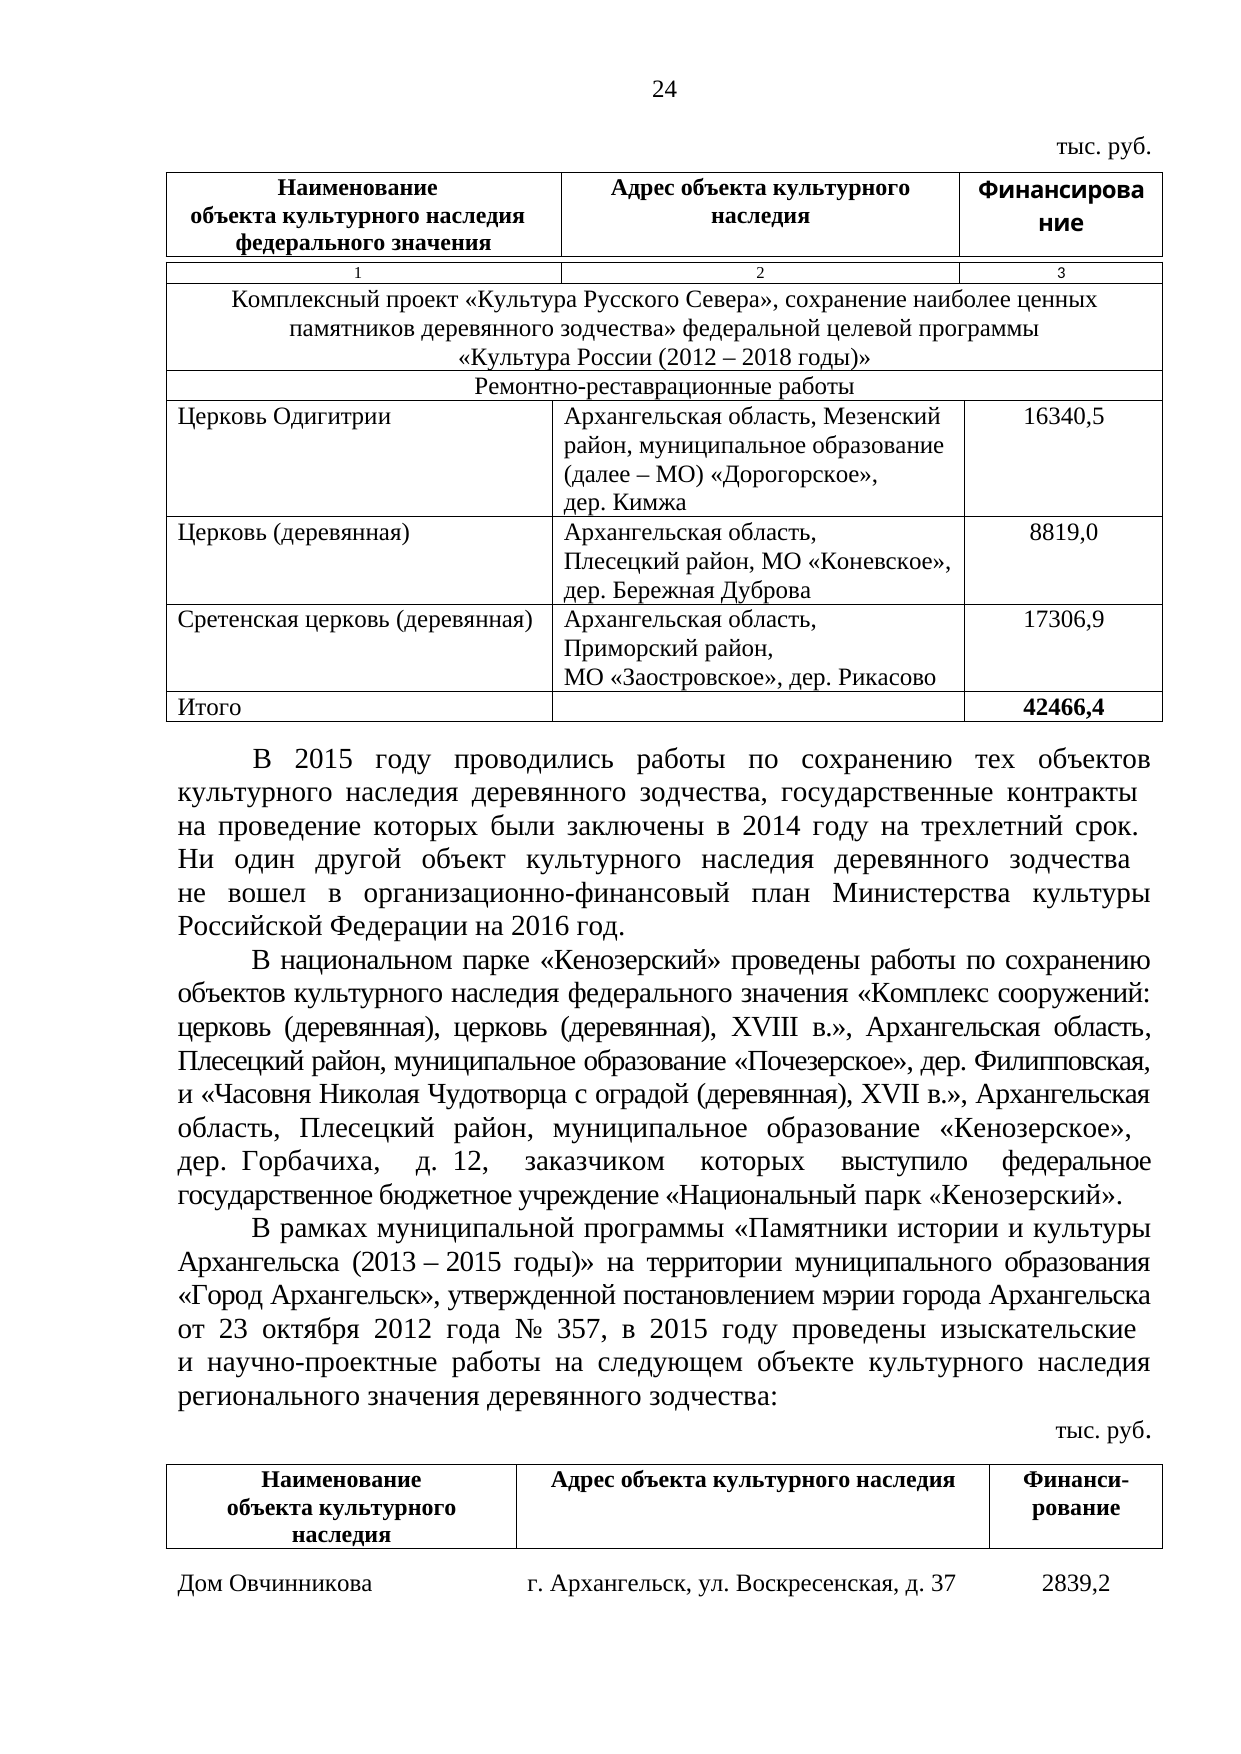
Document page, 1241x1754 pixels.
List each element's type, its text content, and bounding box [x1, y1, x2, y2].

table_cell 16340,5 [965, 401, 1162, 516]
table_header 2839,2 [989, 1568, 1163, 1626]
table_cell Церковь Одигитрии [167, 401, 552, 516]
table_cell 17306,9 [965, 605, 1162, 691]
table_header 3 [960, 263, 1162, 283]
table_cell Комплексный проект «Культура Русского Севера», сохранение наиболее ценных памятников деревянного зодчества» федеральной целевой программы «Культура России (2012 – 2018 годы)» [167, 284, 1162, 370]
table_header Финанси- рование [990, 1465, 1162, 1548]
table_cell 42466,4 [965, 692, 1162, 721]
text В 2015 году проводились работы по сохранению тех объектов культурного наследия деревянного зодчества, государственные контракты на проведение которых были заключены в 2014 году на трехлетний срок. Ни один другой объект культурного наследия деревянного зодчества не вошел в организационно-финансовый план Министерства культуры Российской Федерации на 2016 год. [177, 741, 1152, 942]
table_header 1 [167, 263, 561, 283]
text В национальном парке «Кенозерский» проведены работы по сохранению объектов культурного наследия федерального значения «Комплекс сооружений: церковь (деревянная), церковь (деревянная), XVIII в.», Архангельская область, Плесецкий район, муниципальное образование «Почезерское», дер. Филипповская, и «Часовня Николая Чудотворца с оградой (деревянная), XVII в.», Архангельская область, Плесецкий район, муниципальное образование «Кенозерское», дер. Горбачиха, д. 12, заказчиком которых выступило федеральное государственное бюджетное учреждение «Национальный парк «Кенозерский». [177, 942, 1152, 1210]
table_header Дом Овчинникова [166, 1568, 517, 1626]
text тыс. руб. [177, 1412, 1152, 1445]
table_cell Итого [167, 692, 552, 721]
table_header Наименование объекта культурного наследия федерального значения [167, 173, 561, 256]
table_cell Архангельская область, Плесецкий район, МО «Коневское», дер. Бережная Дуброва [553, 517, 964, 603]
table_cell Архангельская область, Приморский район, МО «Заостровское», дер. Рикасово [553, 605, 964, 691]
table_cell Сретенская церковь (деревянная) [167, 605, 552, 691]
table_cell Ремонтно-реставрационные работы [167, 371, 1162, 400]
text В рамках муниципальной программы «Памятники истории и культуры Архангельска (2013 – 2015 годы)» на территории муниципального образования «Город Архангельск», утвержденной постановлением мэрии города Архангельска от 23 октября 2012 года № 357, в 2015 году проведены изыскательские и научно-проектные работы на следующем объекте культурного наследия регионального значения деревянного зодчества: [177, 1210, 1152, 1412]
table_cell 8819,0 [965, 517, 1162, 603]
table_cell Церковь (деревянная) [167, 517, 552, 603]
table_header 2 [562, 263, 959, 283]
table_cell Архангельская область, Мезенский район, муниципальное образование (далее – МО) «Дорогорское», дер. Кимжа [553, 401, 964, 516]
table_header Адрес объекта культурного наследия [562, 173, 959, 256]
table_header г. Архангельск, ул. Воскресенская, д. 37 [517, 1568, 989, 1626]
table_header Адрес объекта культурного наследия [517, 1465, 989, 1548]
table_cell [553, 692, 964, 721]
table_header Финансирование [960, 173, 1162, 256]
text тыс. руб. [177, 131, 1152, 160]
table_header Наименование объекта культурного наследия [167, 1465, 516, 1548]
